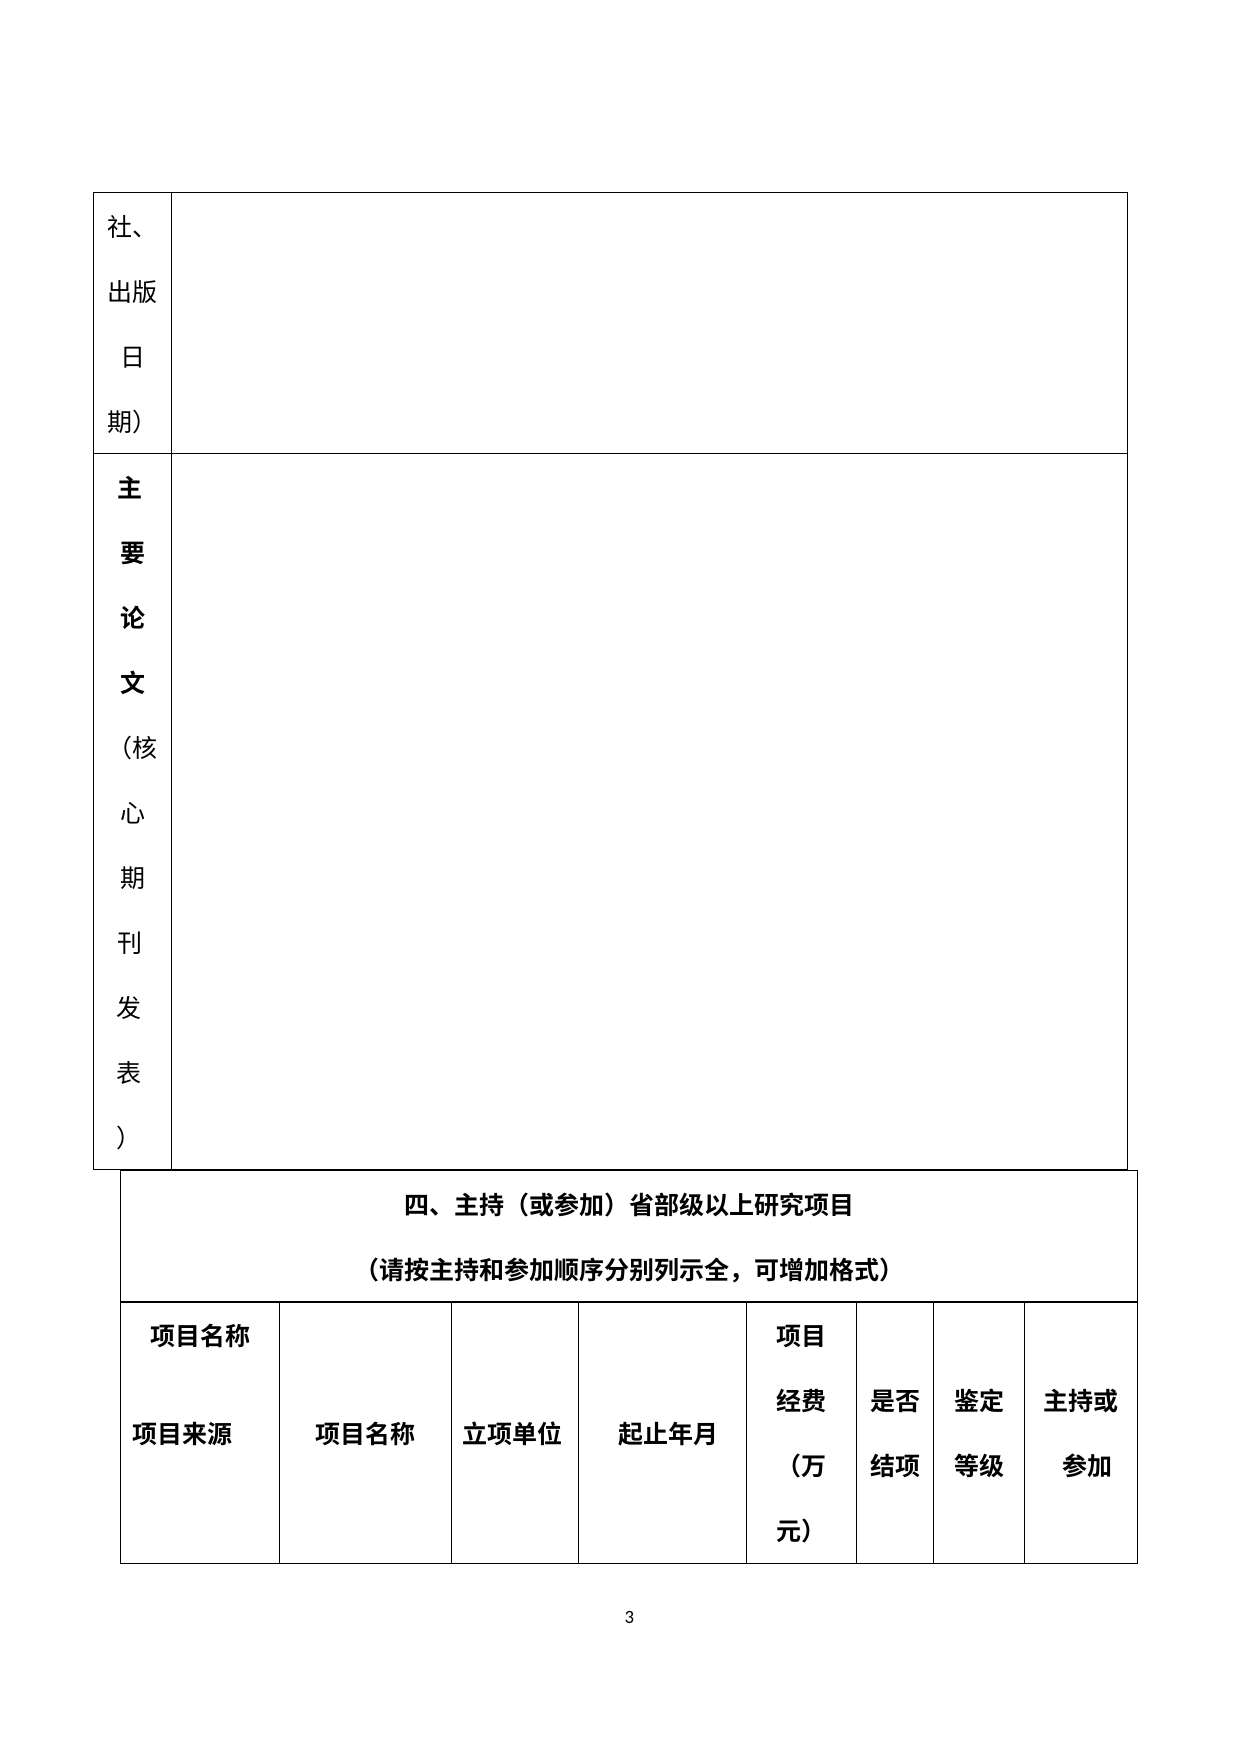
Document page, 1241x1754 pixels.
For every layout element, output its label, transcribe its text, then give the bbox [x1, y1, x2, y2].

table_cell [172, 193, 1127, 453]
table_cell 主 要 论 文（核心 期 刊 发 表） [94, 454, 171, 1169]
table_cell 主持或参加 [1025, 1303, 1137, 1562]
table_cell 立项单位 [452, 1303, 578, 1562]
table_cell 鉴定等级 [934, 1303, 1024, 1562]
table_cell 是否 结项 [857, 1303, 933, 1562]
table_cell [94, 193, 171, 453]
table_cell 项目名称 [280, 1303, 451, 1562]
table_cell 项目名称 项目来源 [121, 1303, 279, 1562]
table_cell 起止年月 [579, 1303, 746, 1562]
table_cell 项目 经费 （万元） [747, 1303, 856, 1562]
table_header 四、主持（或参加）省部级以上研究项目 （请按主持和参加顺序分别列示全，可增加格式） [121, 1171, 1137, 1301]
table_cell [172, 454, 1127, 1169]
